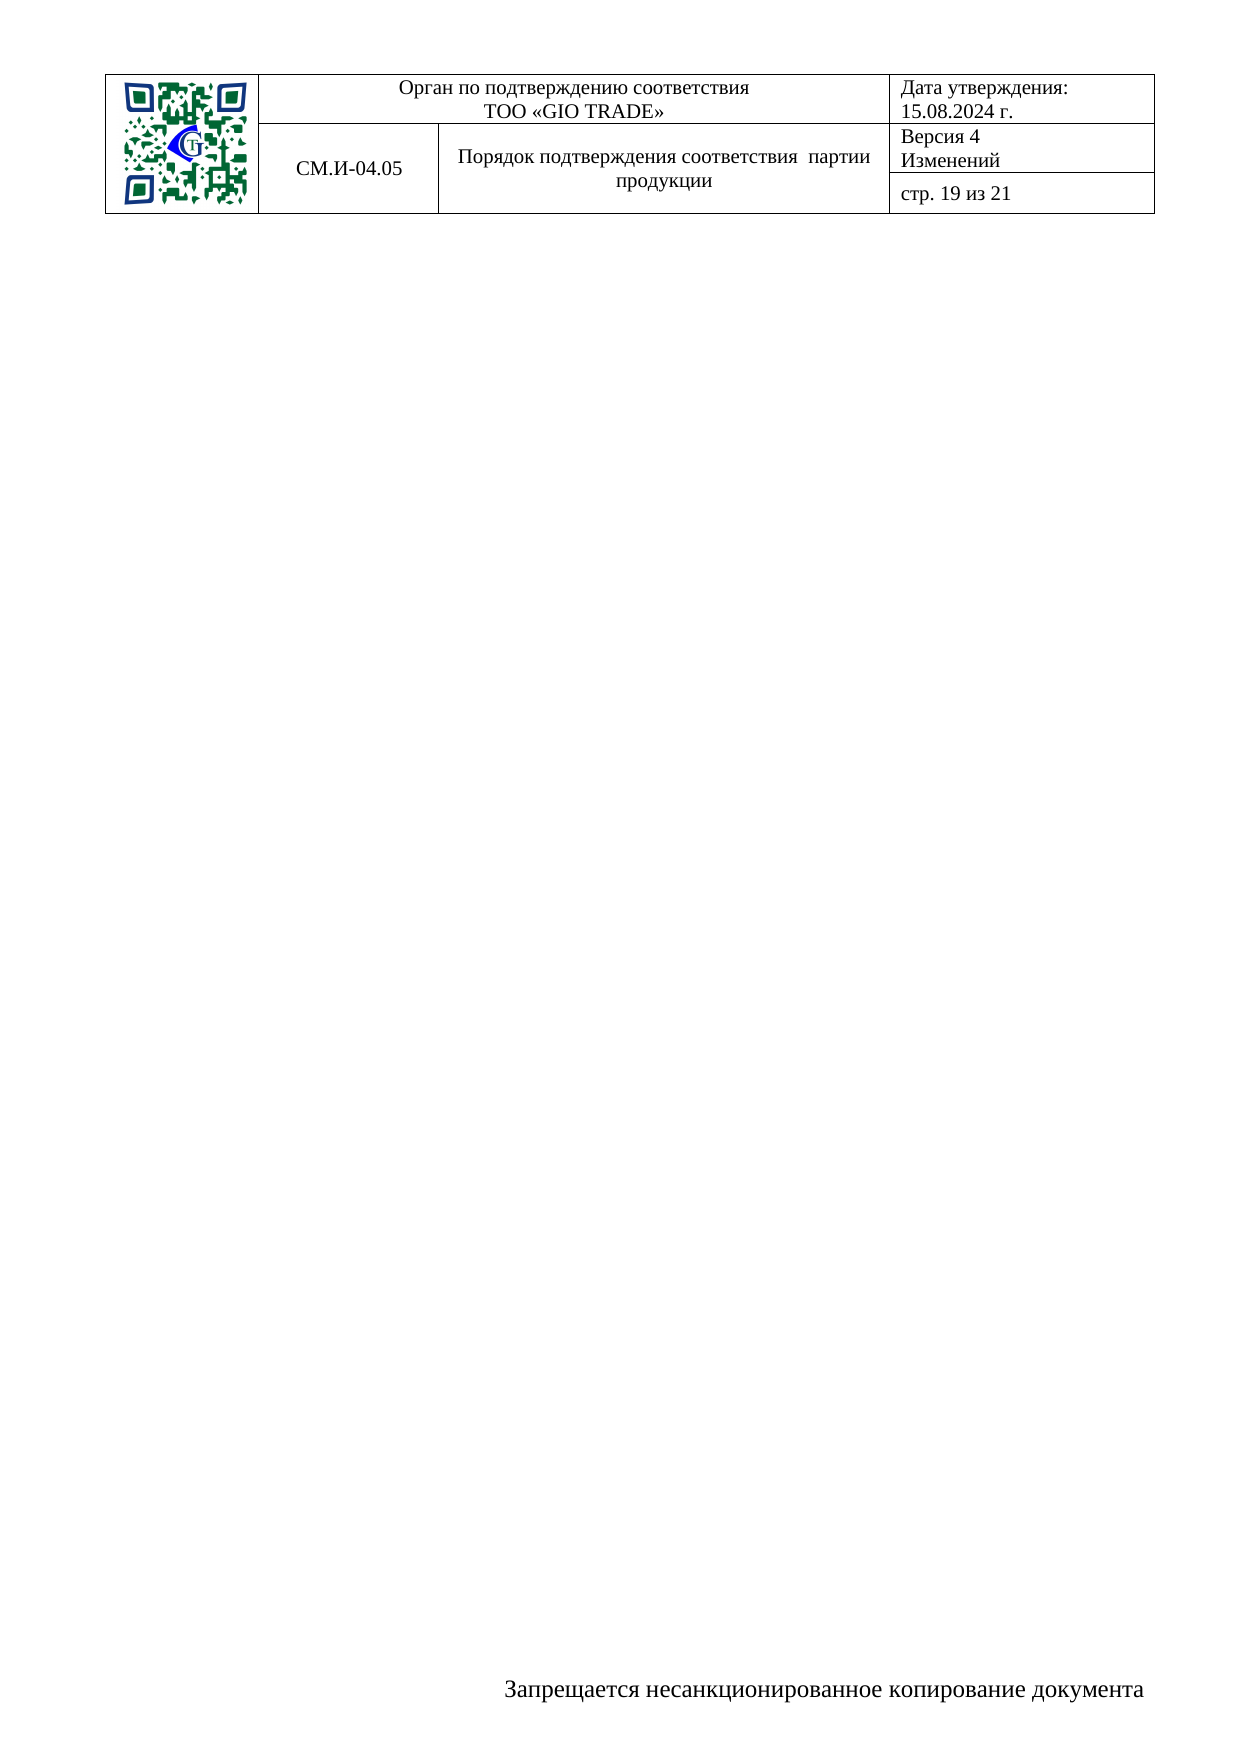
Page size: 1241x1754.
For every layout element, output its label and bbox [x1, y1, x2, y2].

picture [116, 75, 255, 213]
